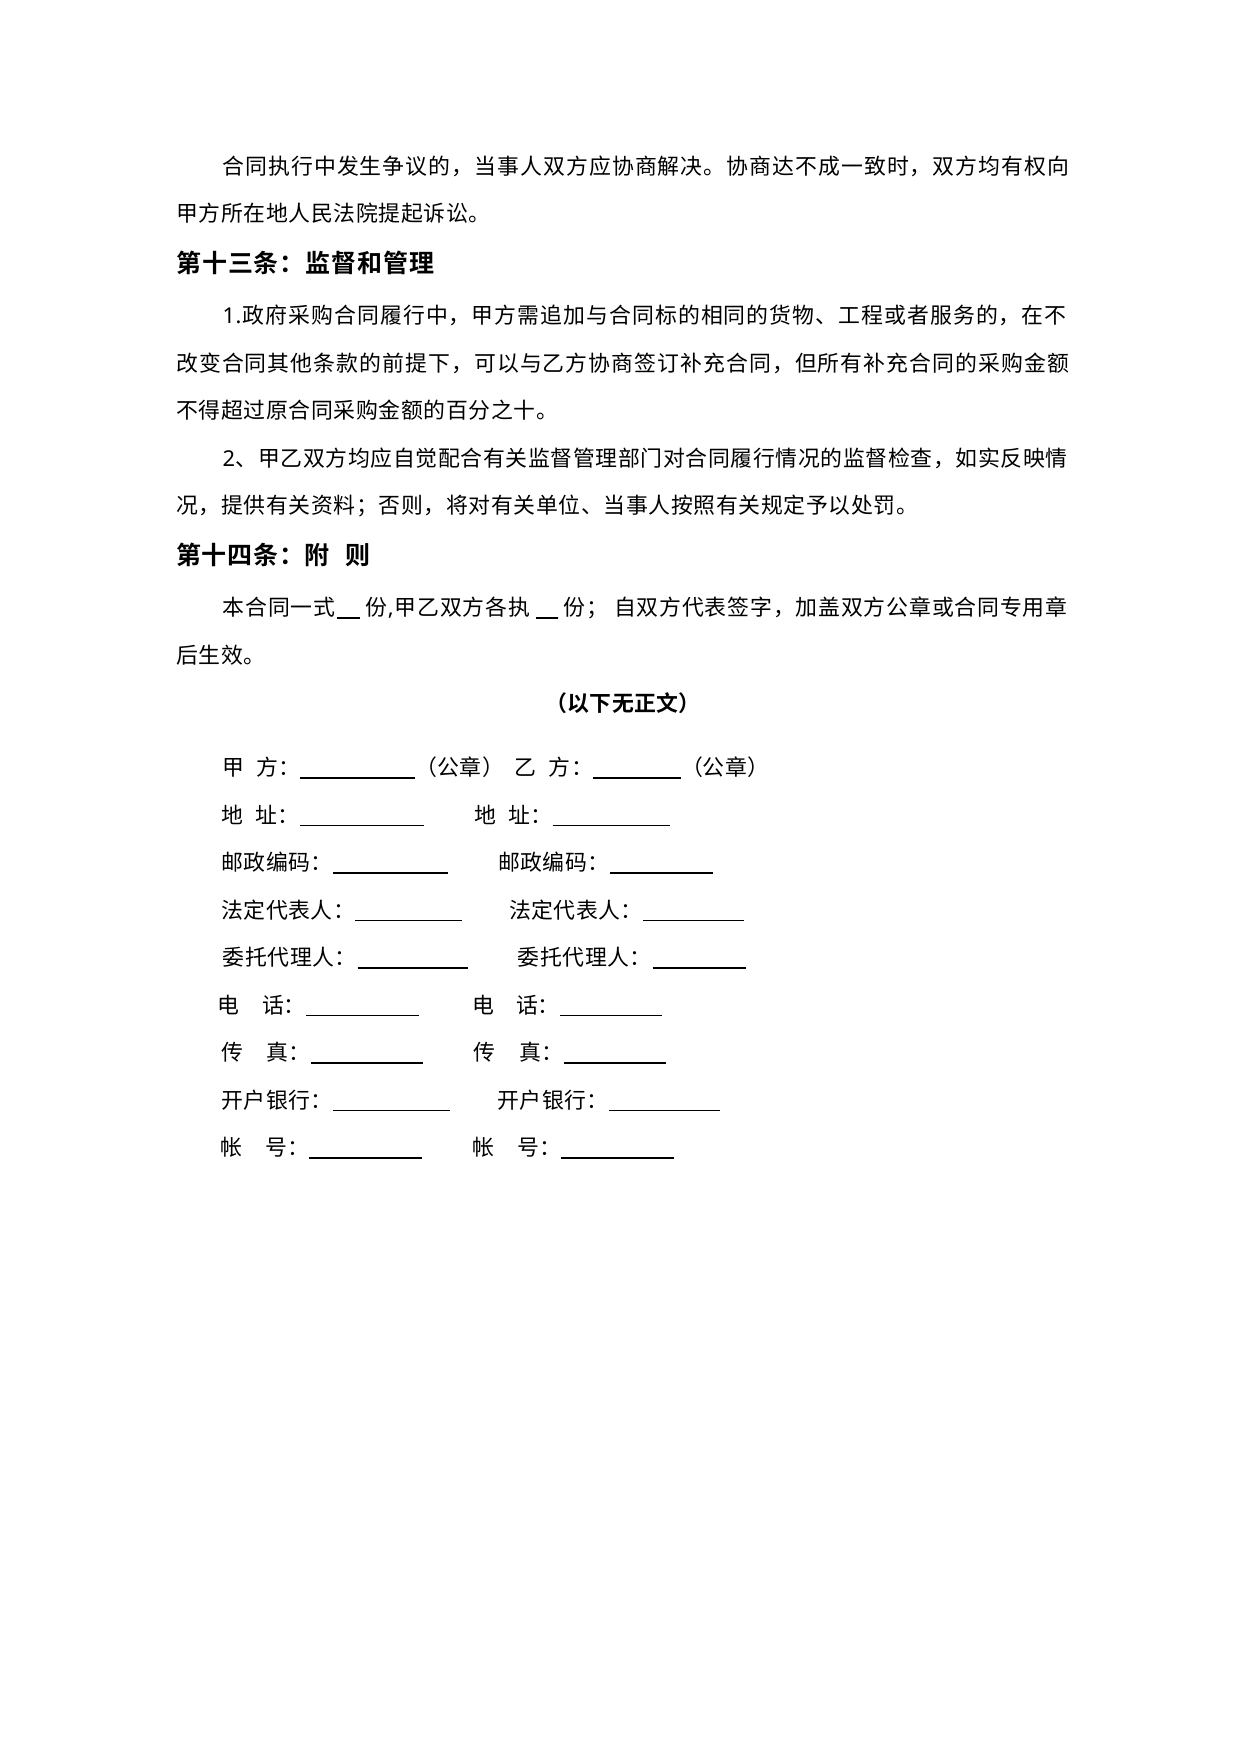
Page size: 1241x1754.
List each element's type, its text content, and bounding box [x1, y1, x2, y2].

text 本合同一式 份,甲乙双方各执 份； 自双方代表签字，加盖双方公章或合同专用章后生效。 [176, 590, 1069, 669]
text 电 话： 电 话： [176, 988, 1069, 1019]
text 甲 方： （公章） 乙 方： （公章） [176, 750, 1069, 782]
text （以下无正文） [176, 685, 1069, 718]
text 第十三条：监督和管理 [176, 244, 1069, 280]
text 法定代表人： 法定代表人： [176, 893, 1069, 924]
text 地 址： 地 址： [176, 798, 1069, 829]
text 合同执行中发生争议的，当事人双方应协商解决。协商达不成一致时，双方均有权向甲方所在地人民法院提起诉讼。 [176, 149, 1069, 228]
text 1.政府采购合同履行中，甲方需追加与合同标的相同的货物、工程或者服务的，在不改变合同其他条款的前提下，可以与乙方协商签订补充合同，但所有补充合同的采购金额不得超过原合同采购金额的百分之十。 [176, 298, 1069, 425]
text 开户银行： 开户银行： [176, 1083, 1069, 1114]
text 第十四条：附 则 [176, 536, 1069, 572]
text 传 真： 传 真： [176, 1035, 1069, 1067]
text 邮政编码： 邮政编码： [176, 845, 1069, 877]
text 帐 号： 帐 号： [176, 1130, 1069, 1162]
text 2、甲乙双方均应自觉配合有关监督管理部门对合同履行情况的监督检查，如实反映情况，提供有关资料；否则，将对有关单位、当事人按照有关规定予以处罚。 [176, 441, 1069, 520]
text 委托代理人： 委托代理人： [176, 940, 1069, 972]
